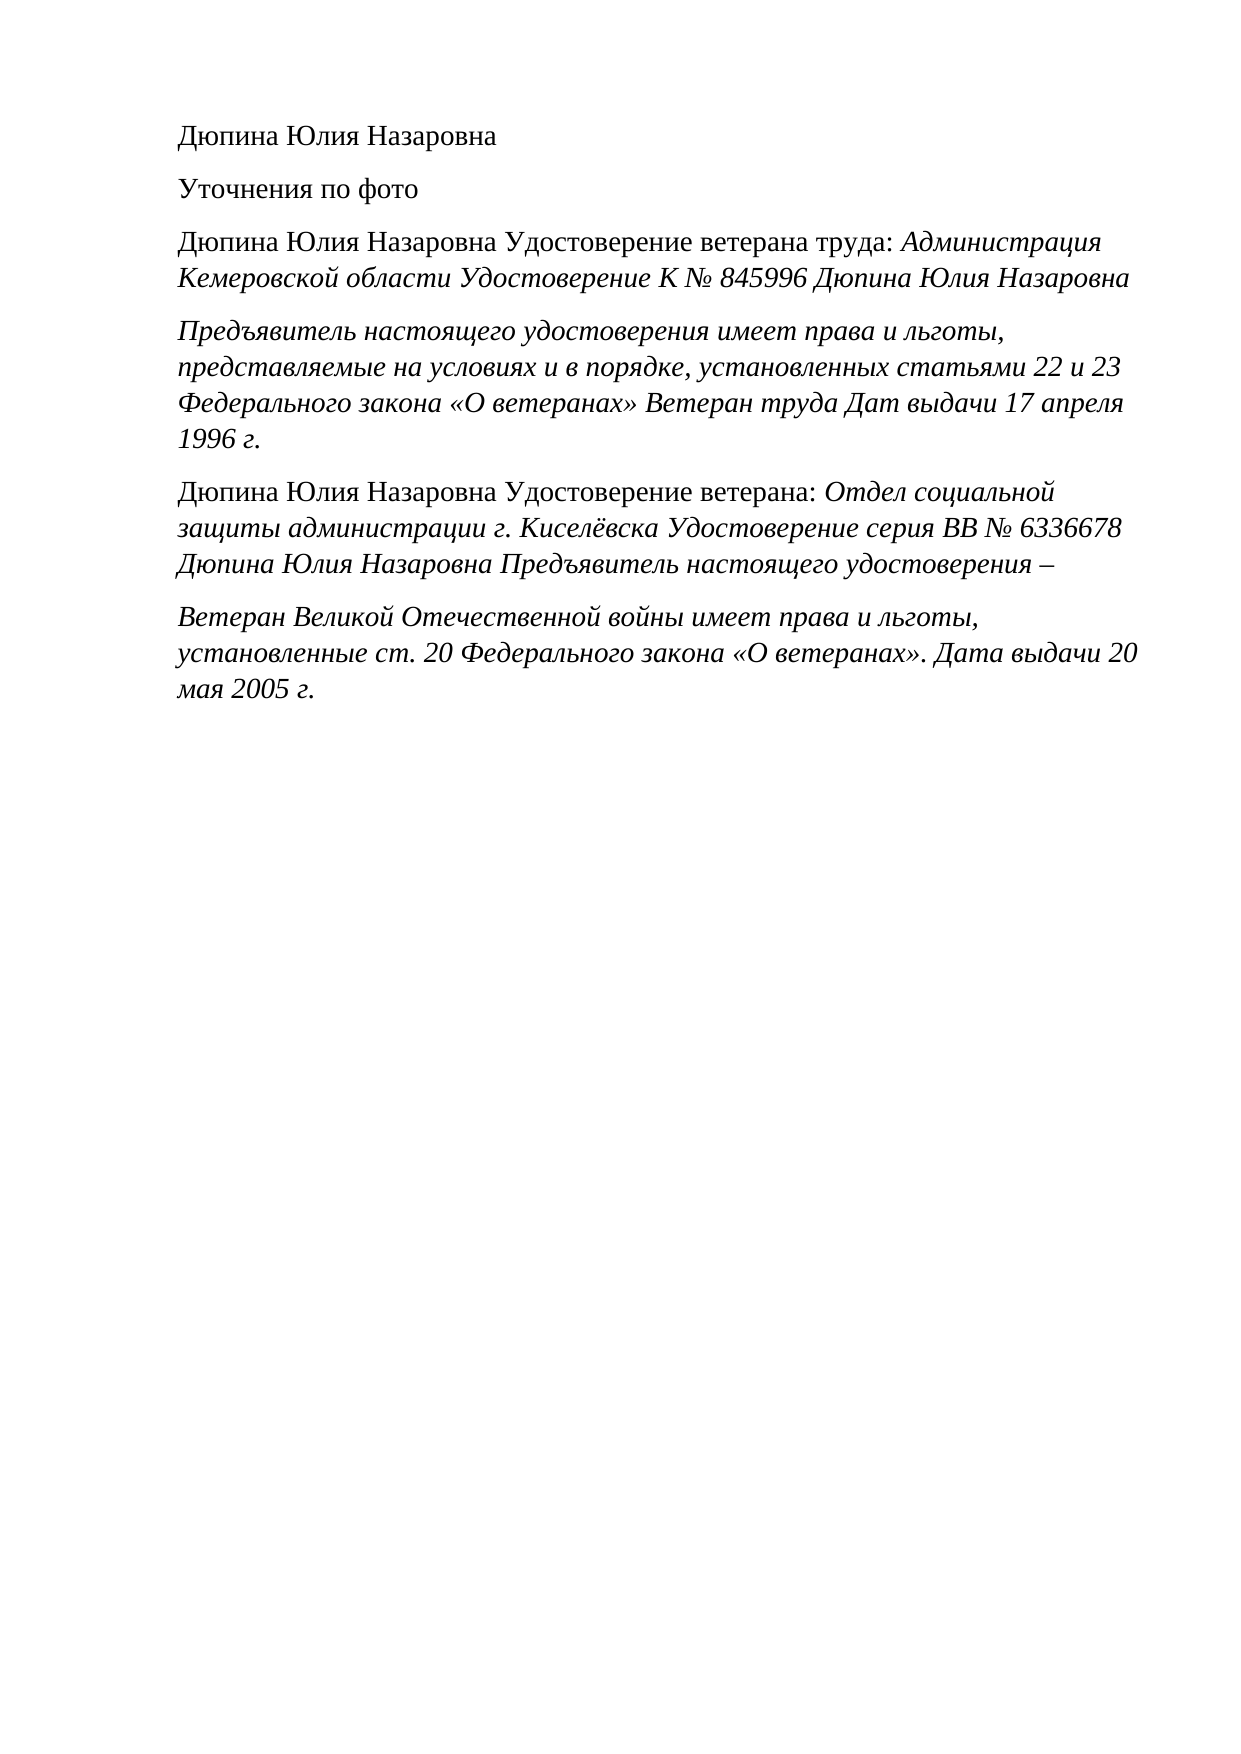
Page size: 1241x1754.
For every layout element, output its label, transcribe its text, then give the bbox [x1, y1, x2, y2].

text Ветеран Великой Отечественной войны имеет права и льготы, установленные ст. 20 Федерального закона «О ветеранах». Дата выдачи 20 мая 2005 г. [177, 599, 1152, 705]
text Дюпина Юлия Назаровна [177, 118, 1152, 152]
text Уточнения по фото [177, 171, 1152, 204]
text Дюпина Юлия Назаровна Удостоверение ветерана труда: Администрация Кемеровской области Удостоверение К № 845996 Дюпина Юлия Назаровна [177, 224, 1152, 293]
text Предъявитель настоящего удостоверения имеет права и льготы, представляемые на условиях и в порядке, установленных статьями 22 и 23 Федерального закона «О ветеранах» Ветеран труда Дат выдачи 17 апреля 1996 г. [177, 313, 1152, 455]
text Дюпина Юлия Назаровна Удостоверение ветерана: Отдел социальной защиты администрации г. Киселёвска Удостоверение серия ВВ № 6336678 Дюпина Юлия Назаровна Предъявитель настоящего удостоверения – [177, 474, 1152, 580]
